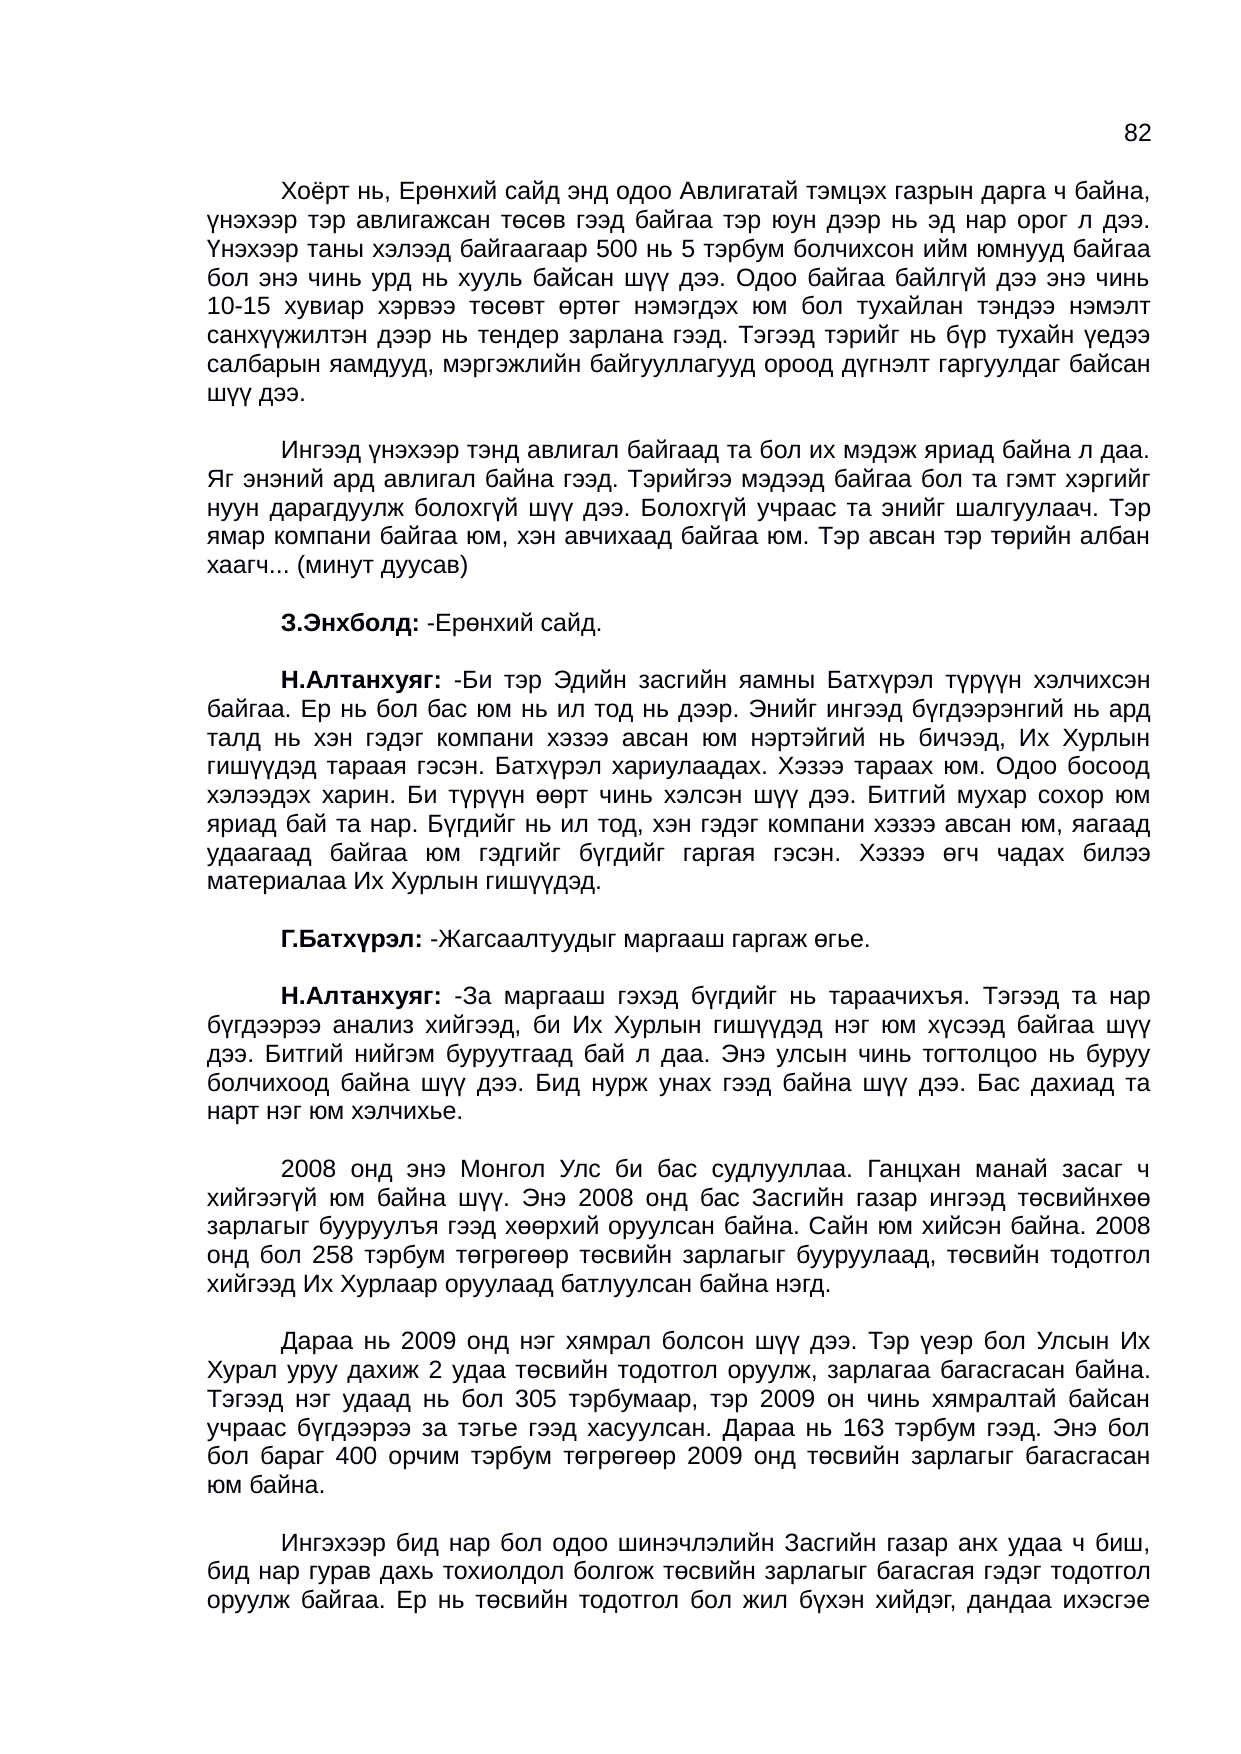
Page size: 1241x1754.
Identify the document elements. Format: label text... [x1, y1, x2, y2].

text 2008 онд энэ Монгол Улс би бас судлууллаа. Ганцхан манай засаг ч хийгээгүй юм байна шүү. Энэ 2008 онд бас Засгийн газар ингээд төсвийнхөө зарлагыг бууруулъя гээд хөөрхий оруулсан байна. Сайн юм хийсэн байна. 2008 онд бол 258 тэрбум төгрөгөөр төсвийн зарлагыг бууруулаад, төсвийн тодотгол хийгээд Их Хурлаар оруулаад батлуулсан байна нэгд. [207, 1154, 1152, 1298]
text Хоёрт нь, Ерөнхий сайд энд одоо Авлигатай тэмцэх газрын дарга ч байна, үнэхээр тэр авлигажсан төсөв гээд байгаа тэр юун дээр нь эд нар орог л дээ. Үнэхээр таны хэлээд байгаагаар 500 нь 5 тэрбум болчихсон ийм юмнууд байгаа бол энэ чинь урд нь хууль байсан шүү дээ. Одоо байгаа байлгүй дээ энэ чинь 10-15 хувиар хэрвээ төсөвт өртөг нэмэгдэх юм бол тухайлан тэндээ нэмэлт санхүүжилтэн дээр нь тендер зарлана гээд. Тэгээд тэрийг нь бүр тухайн үедээ салбарын яамдууд, мэргэжлийн байгууллагууд ороод дүгнэлт гаргуулдаг байсан шүү дээ. [207, 176, 1152, 406]
text Г.Батхүрэл: -Жагсаалтуудыг маргааш гаргаж өгье. [207, 924, 1152, 953]
text Н.Алтанхуяг: -За маргааш гэхэд бүгдийг нь тараачихъя. Тэгээд та нар бүгдээрээ анализ хийгээд, би Их Хурлын гишүүдэд нэг юм хүсээд байгаа шүү дээ. Битгий нийгэм буруутгаад бай л даа. Энэ улсын чинь тогтолцоо нь буруу болчихоод байна шүү дээ. Бид нурж унах гээд байна шүү дээ. Бас дахиад та нарт нэг юм хэлчихье. [207, 981, 1152, 1125]
text Дараа нь 2009 онд нэг хямрал болсон шүү дээ. Тэр үеэр бол Улсын Их Хурал уруу дахиж 2 удаа төсвийн тодотгол оруулж, зарлагаа багасгасан байна. Тэгээд нэг удаад нь бол 305 тэрбумаар, тэр 2009 он чинь хямралтай байсан учраас бүгдээрээ за тэгье гээд хасуулсан. Дараа нь 163 тэрбум гээд. Энэ бол бол бараг 400 орчим тэрбум төгрөгөөр 2009 онд төсвийн зарлагыг багасгасан юм байна. [207, 1326, 1152, 1499]
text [207, 1528, 1152, 1614]
text Н.Алтанхуяг: -Би тэр Эдийн засгийн яамны Батхүрэл түрүүн хэлчихсэн байгаа. Ер нь бол бас юм нь ил тод нь дээр. Энийг ингээд бүгдээрэнгий нь ард талд нь хэн гэдэг компани хэзээ авсан юм нэртэйгий нь бичээд, Их Хурлын гишүүдэд тараая гэсэн. Батхүрэл хариулаадах. Хэзээ тараах юм. Одоо босоод хэлээдэх харин. Би түрүүн өөрт чинь хэлсэн шүү дээ. Битгий мухар сохор юм яриад бай та нар. Бүгдийг нь ил тод, хэн гэдэг компани хэзээ авсан юм, яагаад удаагаад байгаа юм гэдгийг бүгдийг гаргая гэсэн. Хэзээ өгч чадах билээ материалаа Их Хурлын гишүүдэд. [207, 665, 1152, 895]
text Ингээд үнэхээр тэнд авлигал байгаад та бол их мэдэж яриад байна л даа. Яг энэний ард авлигал байна гээд. Тэрийгээ мэдээд байгаа бол та гэмт хэргийг нуун дарагдуулж болохгүй шүү дээ. Болохгүй учраас та энийг шалгуулаач. Тэр ямар компани байгаа юм, хэн авчихаад байгаа юм. Тэр авсан тэр төрийн албан хаагч... (минут дуусав) [207, 435, 1152, 579]
text З.Энхболд: -Ерөнхий сайд. [207, 608, 1152, 636]
